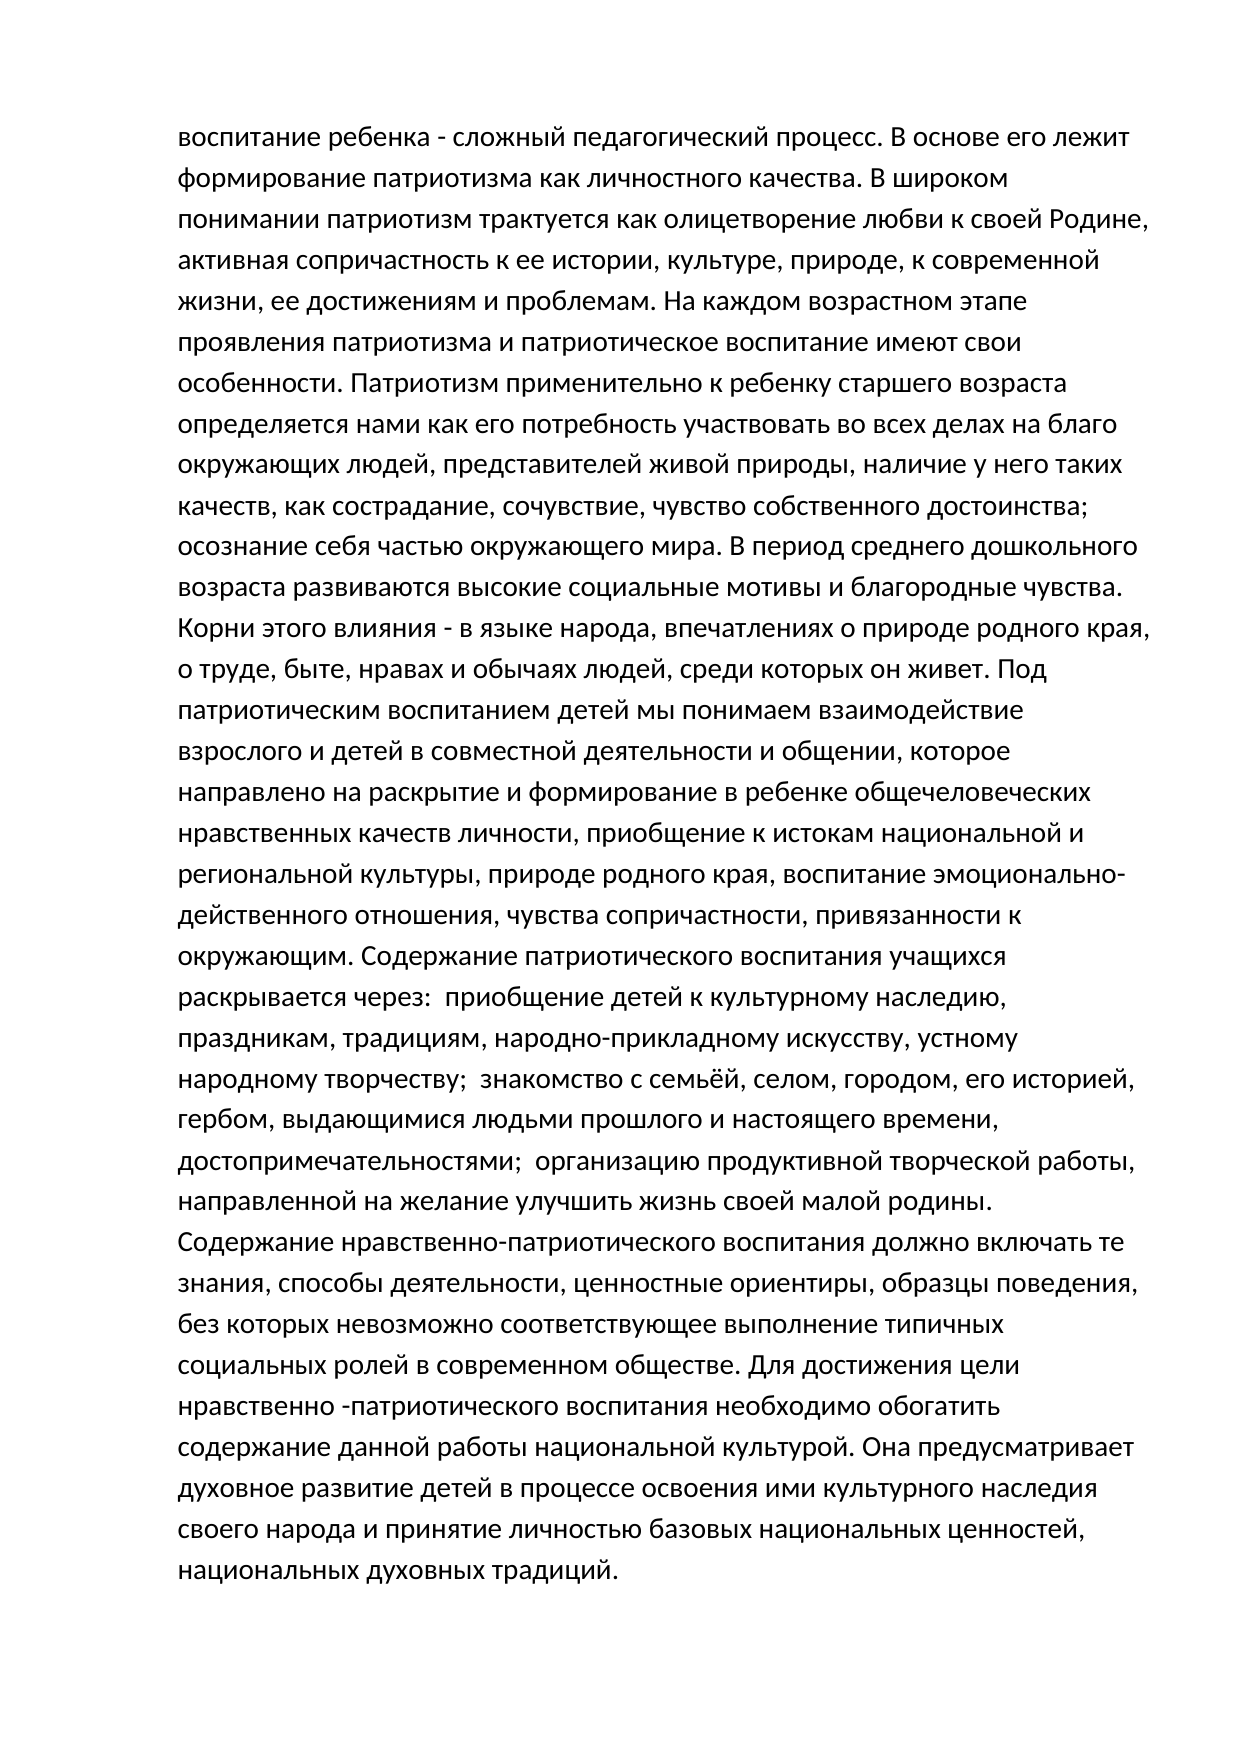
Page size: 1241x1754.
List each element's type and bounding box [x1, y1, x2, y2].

text [177, 118, 1152, 1587]
